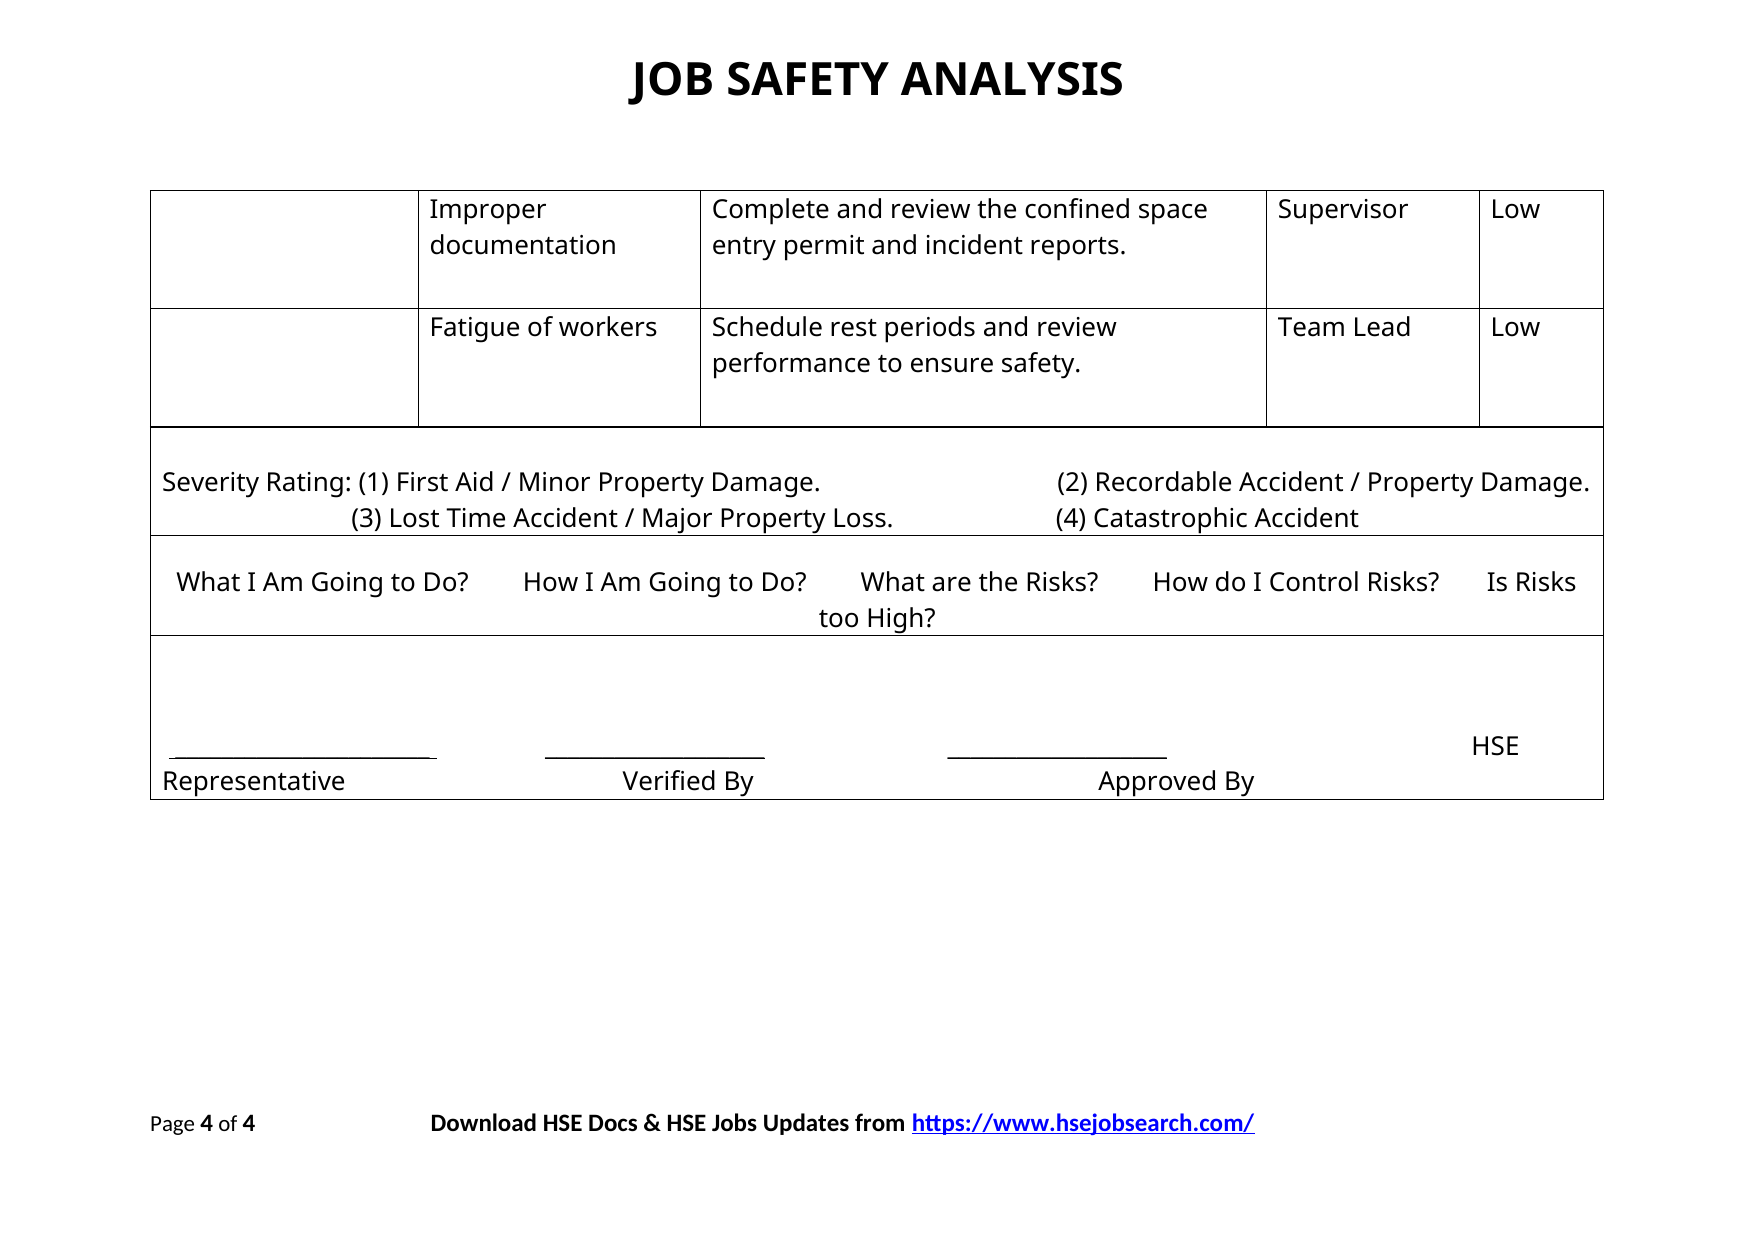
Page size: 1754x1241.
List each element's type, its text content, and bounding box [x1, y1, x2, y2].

table_cell Supervisor [1267, 191, 1479, 308]
table_cell Complete and review the confined space entry permit and incident reports. [701, 191, 1266, 308]
table_cell Fatigue of workers [419, 309, 700, 426]
table_cell [151, 309, 418, 426]
table_cell Improper documentation [419, 191, 700, 308]
table_cell Low [1480, 309, 1603, 426]
table_cell Schedule rest periods and review performance to ensure safety. [701, 309, 1266, 426]
table_cell Team Lead [1267, 309, 1479, 426]
table_cell ______________________ ___________________ ___________________ HSE Representative Verified By Approved By [151, 636, 1603, 798]
table_cell What I Am Going to Do? How I Am Going to Do? What are the Risks? How do I Control Risks? Is Risks too High? [151, 536, 1603, 635]
table_cell Low [1480, 191, 1603, 308]
table_header Severity Rating: (1) First Aid / Minor Property Damage. (2) Recordable Accident / Property Damage. (3) Lost Time Accident / Major Property Loss. (4) Catastrophic Accident [151, 428, 1603, 535]
table_cell [151, 191, 418, 308]
